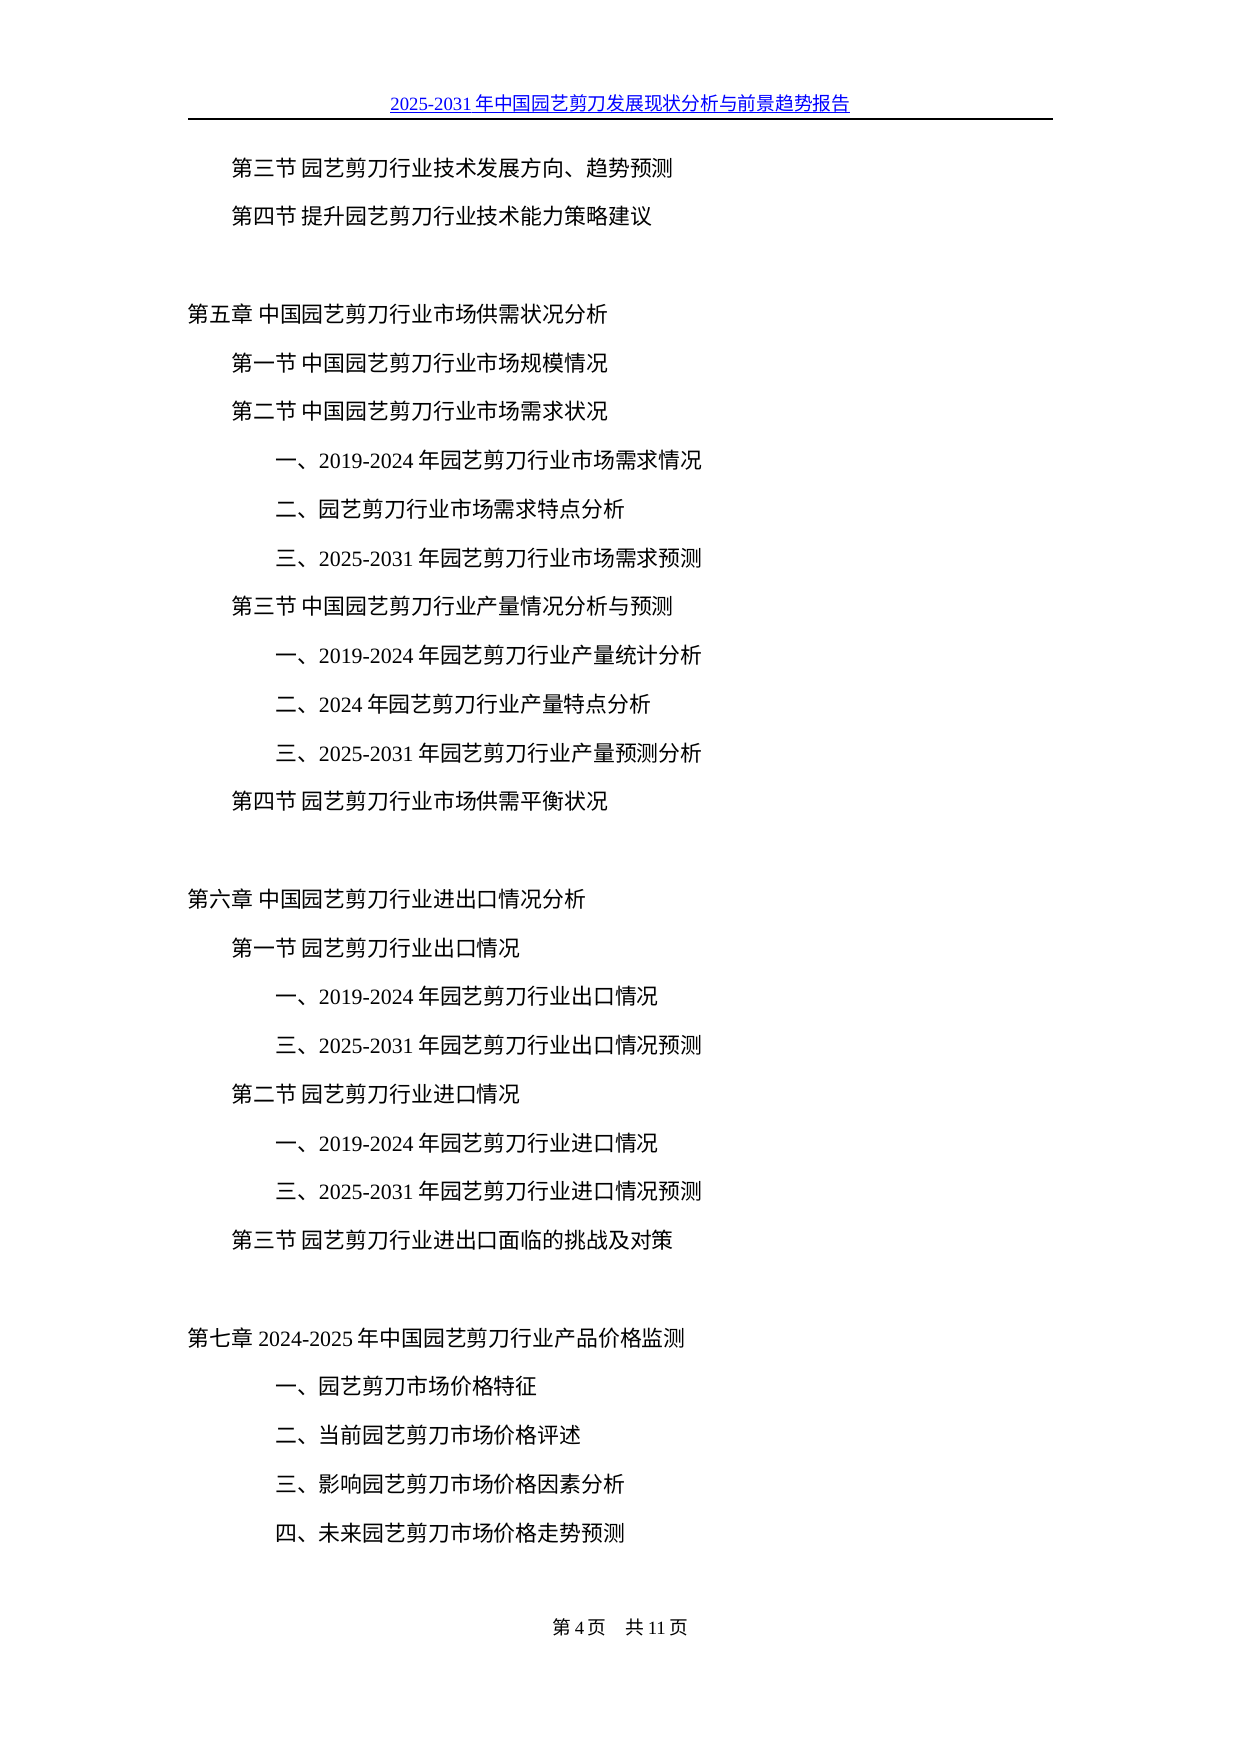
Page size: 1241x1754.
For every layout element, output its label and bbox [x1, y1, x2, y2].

text [187, 150, 1053, 1548]
